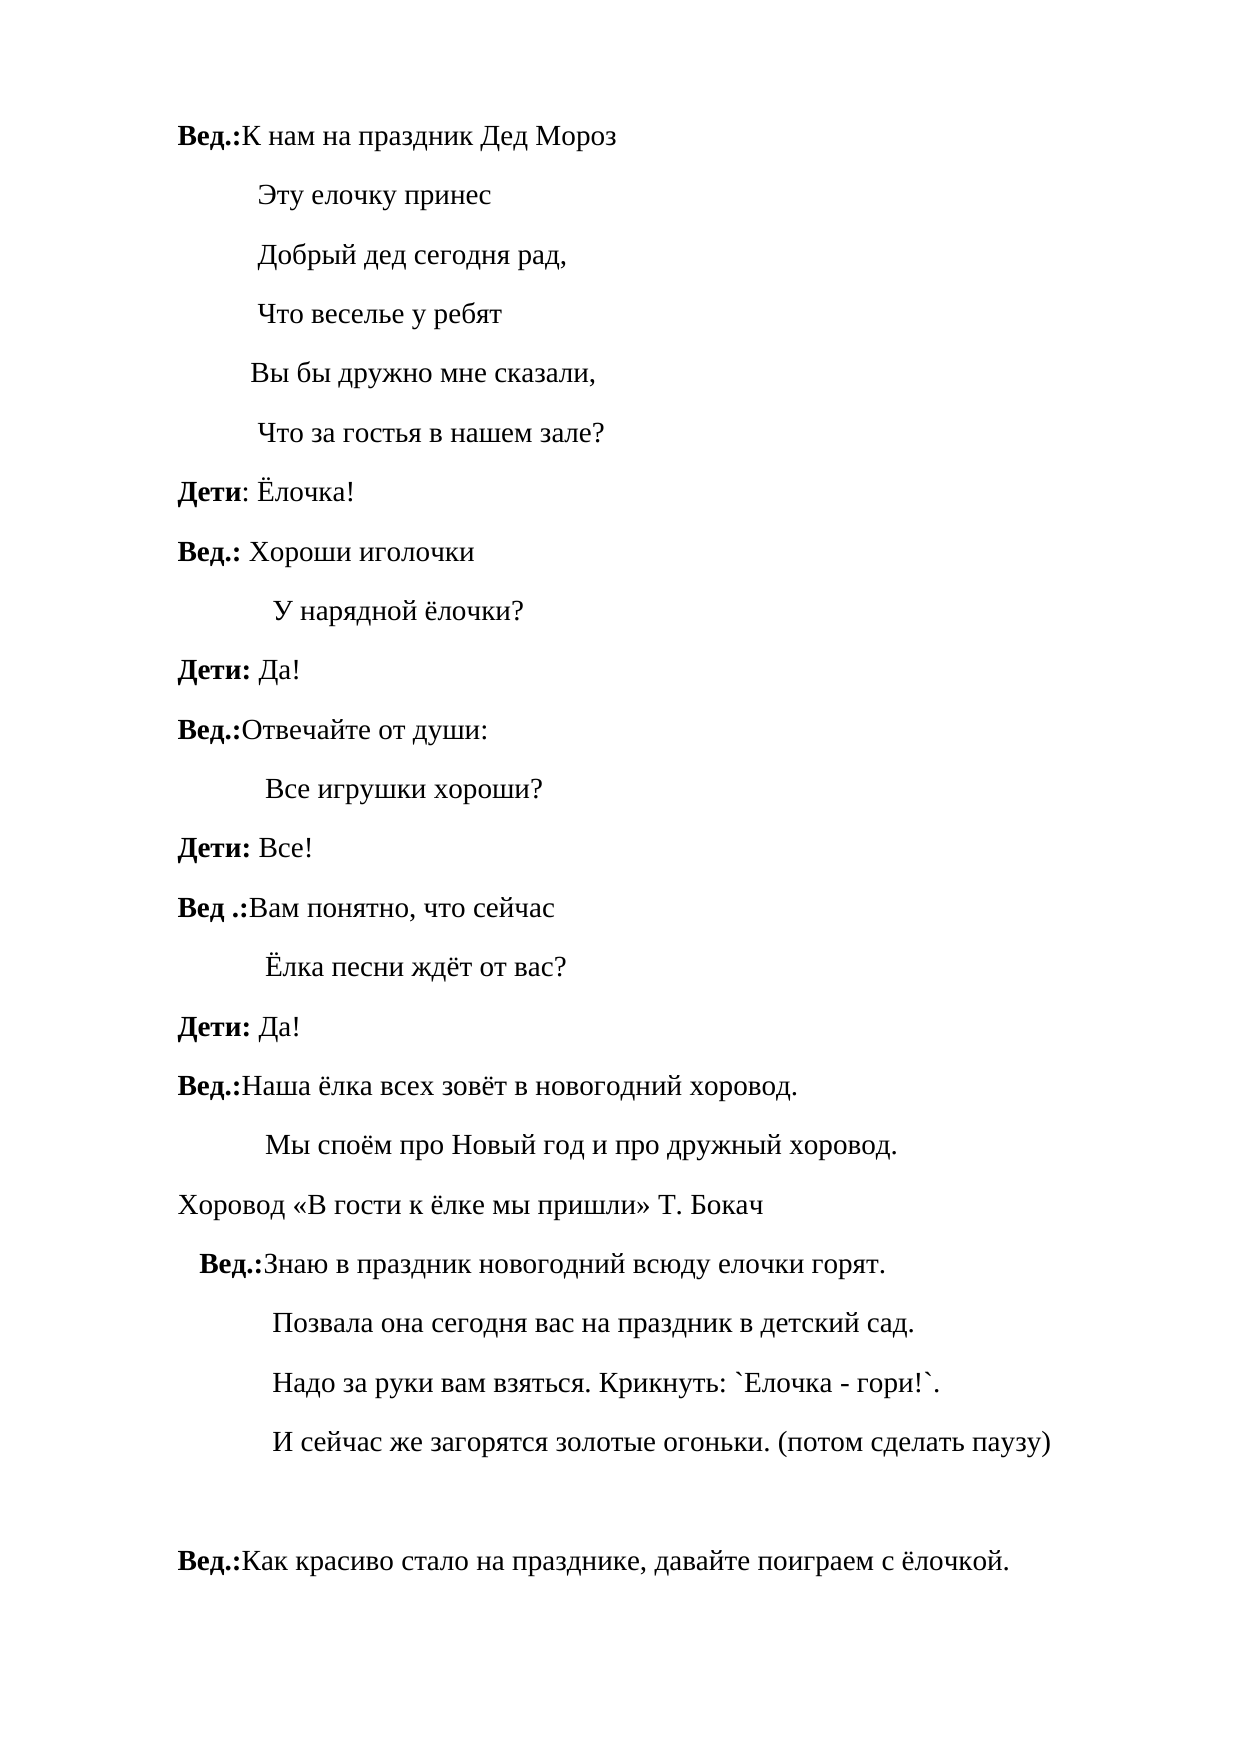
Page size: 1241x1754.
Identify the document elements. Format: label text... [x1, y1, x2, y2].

text Вед.:Отвечайте от души: [177, 712, 1152, 745]
text Вед .:Вам понятно, что сейчас [177, 890, 1152, 923]
text Ёлка песни ждёт от вас? [177, 949, 1152, 983]
text И сейчас же загорятся золотые огоньки. (потом сделать паузу) [177, 1424, 1152, 1458]
text У нарядной ёлочки? [177, 593, 1152, 627]
text Вед.:Как красиво стало на празднике, давайте поиграем с ёлочкой. [177, 1543, 1152, 1577]
text Дети: Все! [177, 831, 1152, 864]
text Эту елочку принес [177, 177, 1152, 211]
text Вед.:Наша ёлка всех зовёт в новогодний хоровод. [177, 1068, 1152, 1102]
text Добрый дед сегодня рад, [177, 237, 1152, 270]
text Что веселье у ребят [177, 296, 1152, 330]
text Что за гостья в нашем зале? [177, 415, 1152, 448]
text Все игрушки хороши? [177, 771, 1152, 805]
text Дети: Ёлочка! [177, 474, 1152, 508]
text Вед.:К нам на праздник Дед Мороз [177, 118, 1152, 152]
text Дети: Да! [177, 1009, 1152, 1042]
text Мы споём про Новый год и про дружный хоровод. [177, 1127, 1152, 1161]
text Дети: Да! [177, 652, 1152, 686]
text Надо за руки вам взяться. Крикнуть: `Елочка - гори!`. [177, 1365, 1152, 1398]
text Вед.:Знаю в праздник новогодний всюду елочки горят. [177, 1246, 1152, 1280]
text Хоровод «В гости к ёлке мы пришли» Т. Бокач [177, 1187, 1152, 1220]
text Вы бы дружно мне сказали, [177, 356, 1152, 389]
text Вед.: Хороши иголочки [177, 534, 1152, 567]
text Позвала она сегодня вас на праздник в детский сад. [177, 1306, 1152, 1339]
